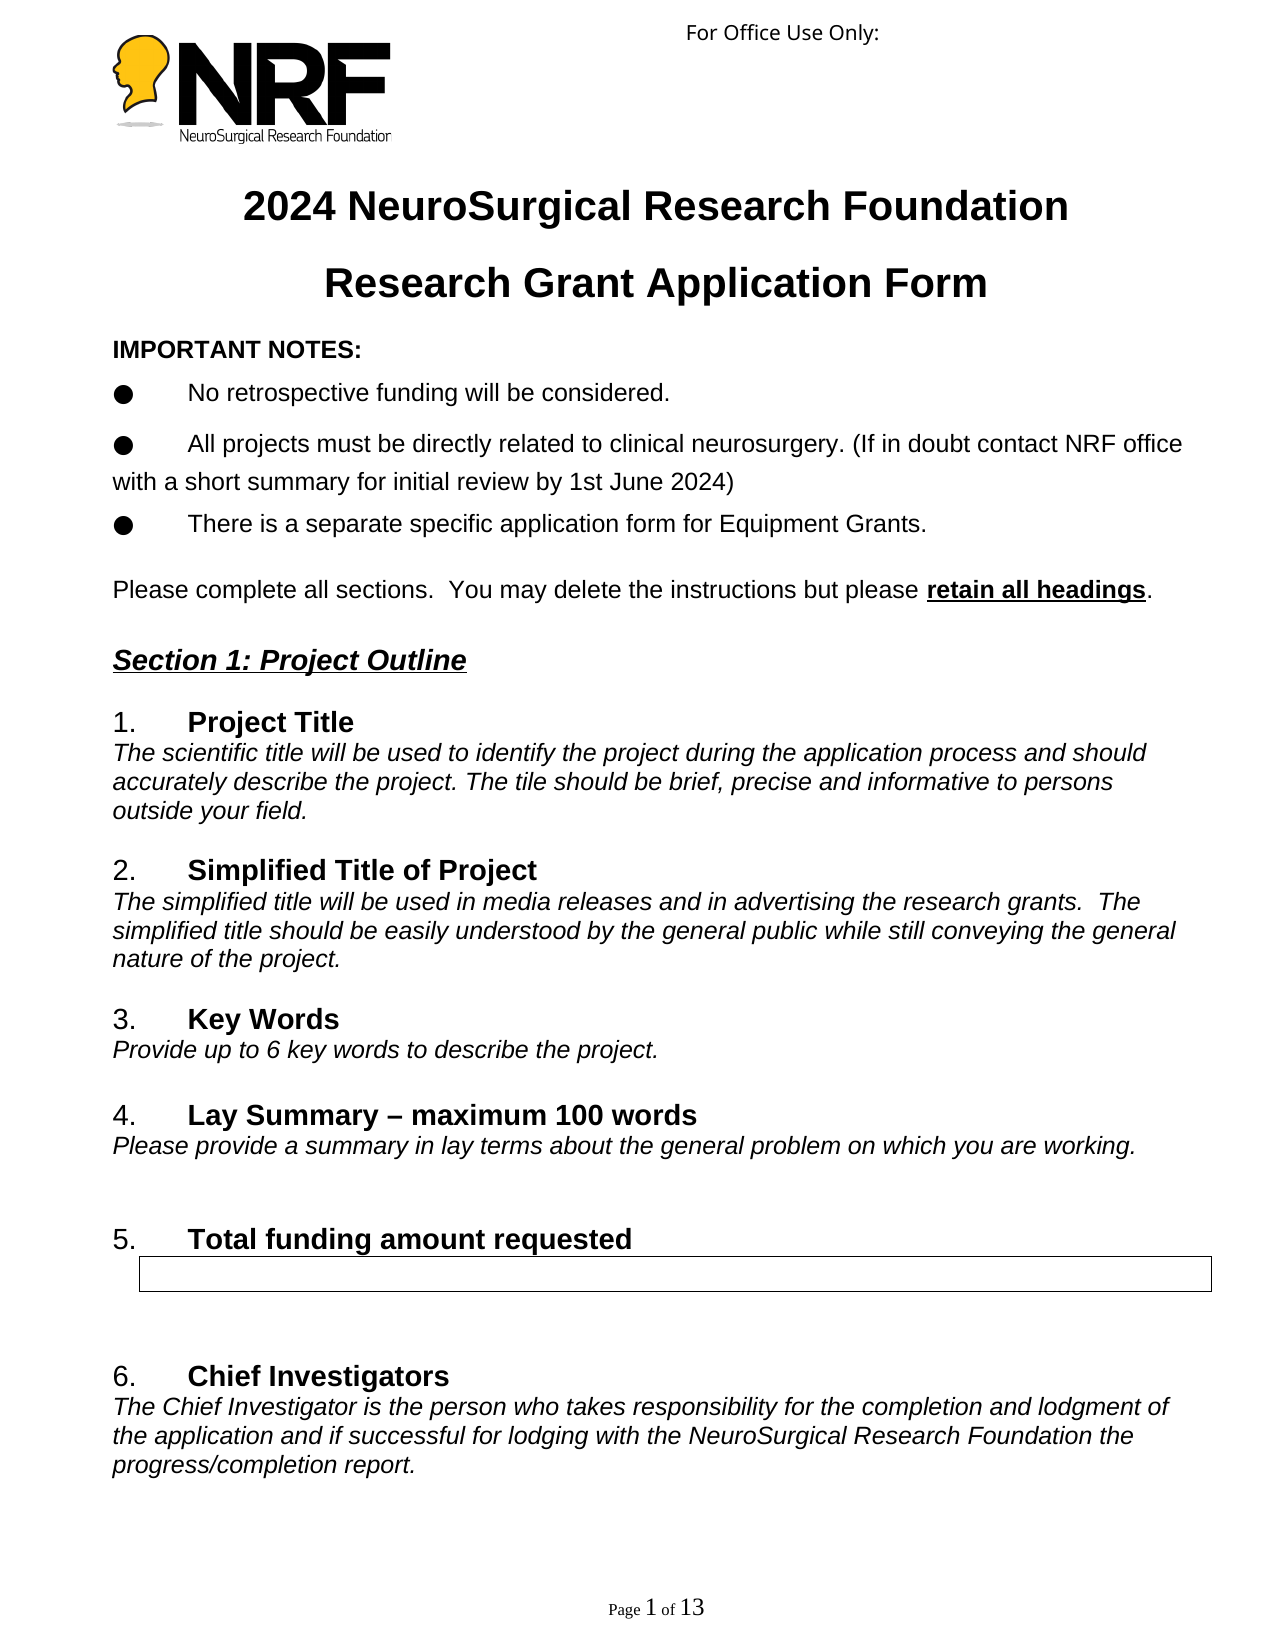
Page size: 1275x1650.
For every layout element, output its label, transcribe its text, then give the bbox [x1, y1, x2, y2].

text 2024 NeuroSurgical Research Foundation [112, 181, 1200, 229]
list Key Words [112, 1002, 1200, 1036]
list Simplified Title of Project [112, 853, 1200, 887]
table_header [140, 1257, 1211, 1291]
text The Chief Investigator is the person who takes responsibility for the completion and lodgment of the application and if successful for lodging with the NeuroSurgical Research Foundation the progress/completion report. [112, 1392, 1200, 1478]
text The simplified title will be used in media releases and in advertising the research grants. The simplified title should be easily understood by the general public while still conveying the general nature of the project. [112, 887, 1200, 973]
list All projects must be directly related to clinical neurosurgery. (If in doubt contact NRF office with a short summary for initial review by 1st June 2024) [112, 415, 1205, 495]
list Project Title [112, 705, 1200, 738]
list Lay Summary – maximum 100 words [112, 1098, 1200, 1131]
text Section 1: Project Outline [112, 643, 1200, 676]
text The scientific title will be used to identify the project during the application process and should accurately describe the project. The tile should be brief, precise and informative to persons outside your field. [112, 738, 1200, 825]
text Research Grant Application Form [112, 258, 1200, 306]
list There is a separate specific application form for Equipment Grants. [112, 495, 1205, 547]
text Please provide a summary in lay terms about the general problem on which you are working. [112, 1131, 1200, 1160]
picture [112, 35, 392, 144]
list No retrospective funding will be considered. [112, 364, 1200, 415]
list Total funding amount requested [112, 1222, 1200, 1256]
text Please complete all sections. You may delete the instructions but please retain all headings. [112, 575, 1200, 604]
text Provide up to 6 key words to describe the project. [112, 1036, 1200, 1064]
list Chief Investigators [112, 1359, 1200, 1392]
text IMPORTANT NOTES: [112, 335, 1200, 364]
